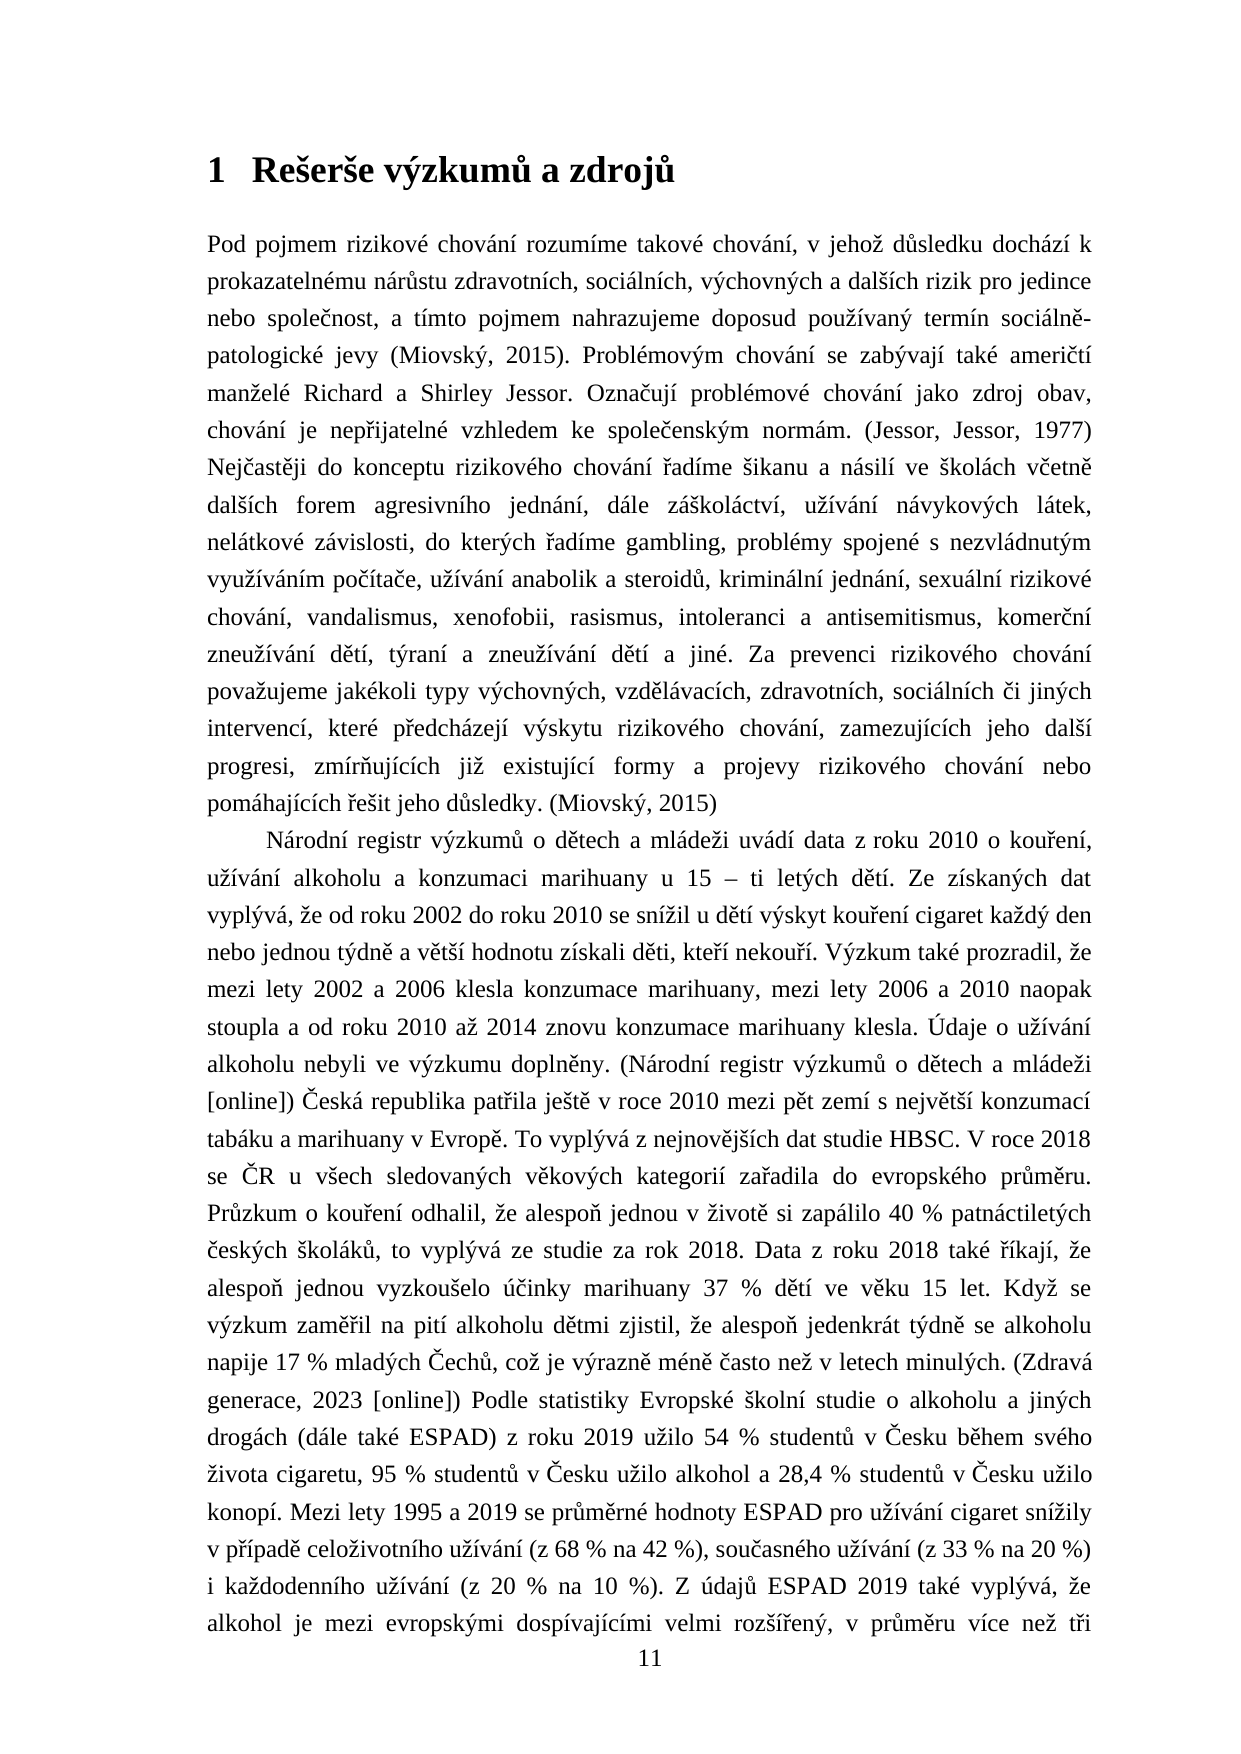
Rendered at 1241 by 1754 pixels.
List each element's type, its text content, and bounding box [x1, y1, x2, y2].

subtitle Rešerše výzkumů a zdrojů [207, 148, 1092, 191]
text Pod pojmem rizikové chování rozumíme takové chování, v jehož důsledku dochází k prokazatelnému nárůstu zdravotních, sociálních, výchovných a dalších rizik pro jedince nebo společnost, a tímto pojmem nahrazujeme doposud používaný termín sociálně-patologické jevy (Miovský, 2015). Problémovým chování se zabývají také američtí manželé Richard a Shirley Jessor. Označují problémové chování jako zdroj obav, chování je nepřijatelné vzhledem ke společenským normám. (Jessor, Jessor, 1977) Nejčastěji do konceptu rizikového chování řadíme šikanu a násilí ve školách včetně dalších forem agresivního jednání, dále záškoláctví, užívání návykových látek, nelátkové závislosti, do kterých řadíme gambling, problémy spojené s nezvládnutým využíváním počítače, užívání anabolik a steroidů, kriminální jednání, sexuální rizikové chování, vandalismus, xenofobii, rasismus, intoleranci a antisemitismus, komerční zneužívání dětí, týraní a zneužívání dětí a jiné. Za prevenci rizikového chování považujeme jakékoli typy výchovných, vzdělávacích, zdravotních, sociálních či jiných intervencí, které předcházejí výskytu rizikového chování, zamezujících jeho další progresi, zmírňujících již existující formy a projevy rizikového chování nebo pomáhajících řešit jeho důsledky. (Miovský, 2015) [207, 229, 1092, 817]
